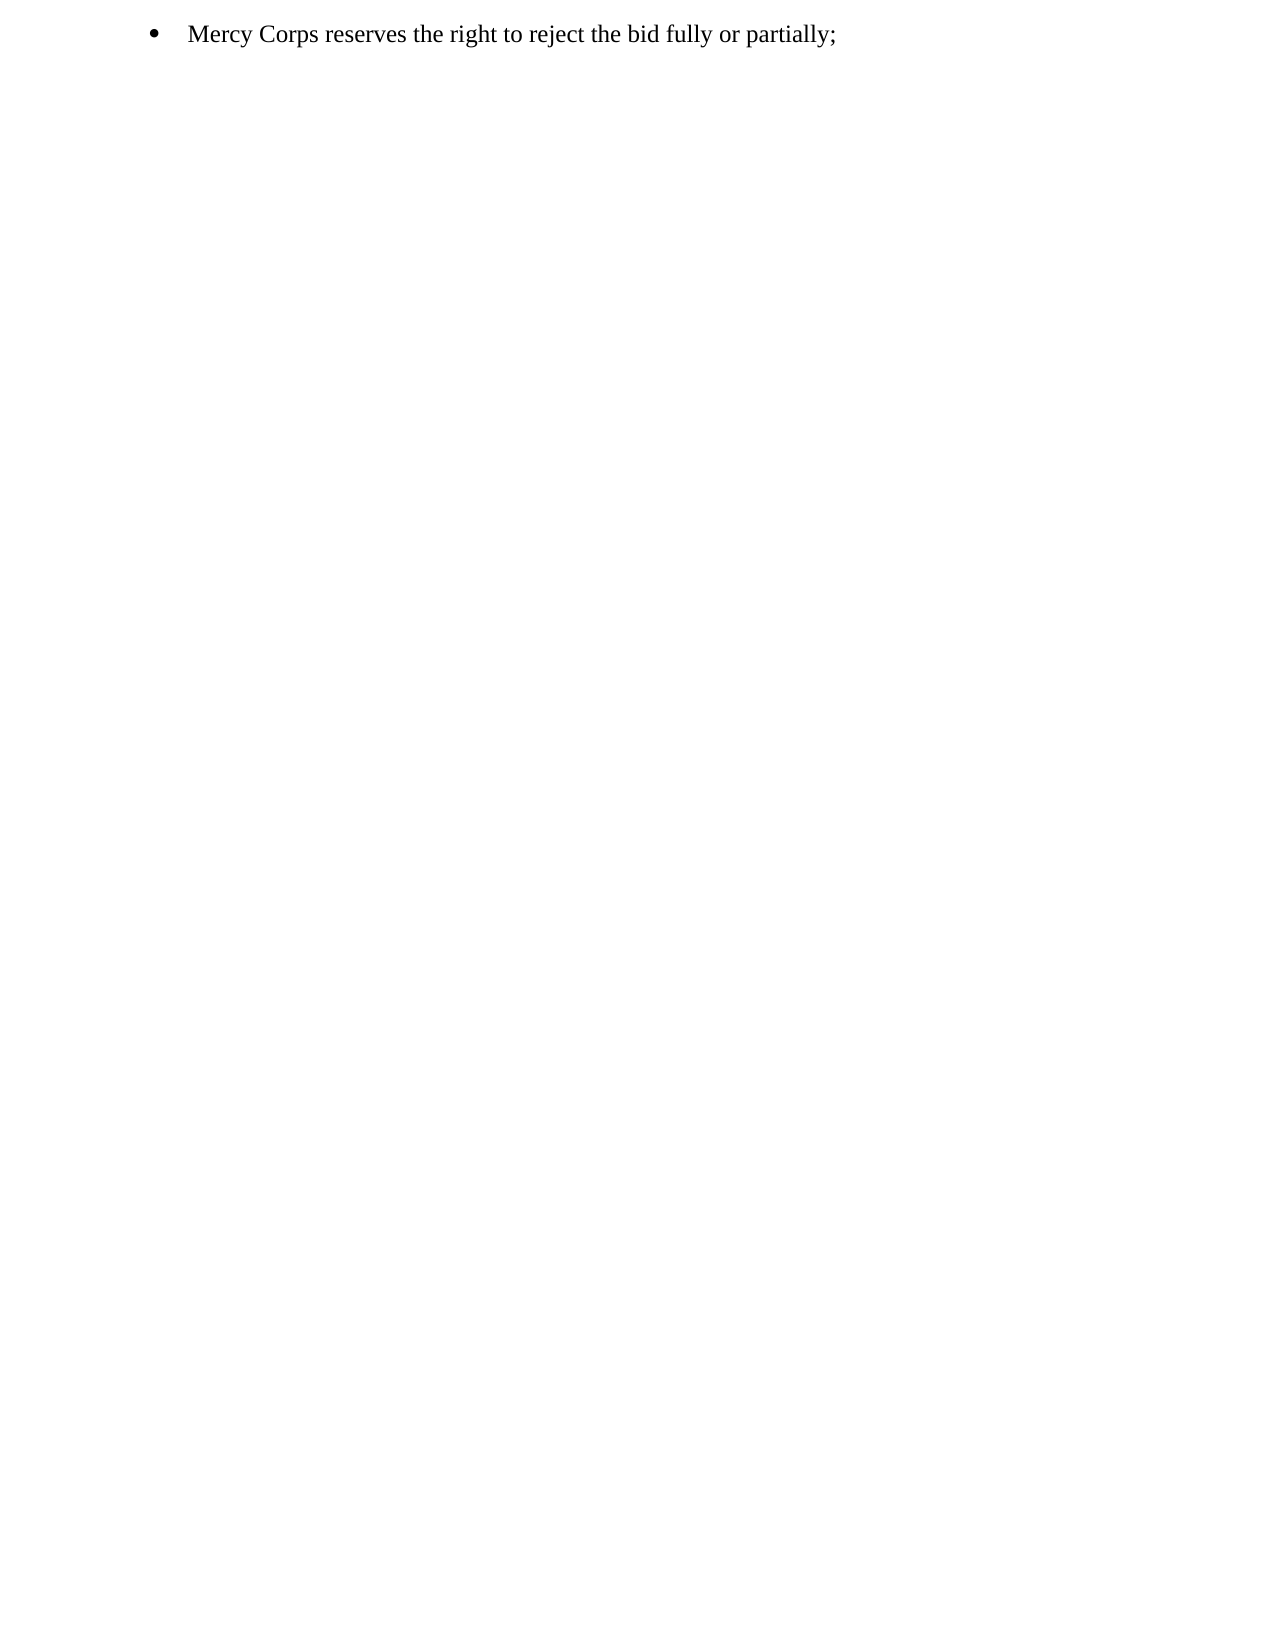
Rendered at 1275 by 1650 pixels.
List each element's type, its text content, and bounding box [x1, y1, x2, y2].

list Mercy Corps reserves the right to reject the bid fully or partially; [150, 19, 1125, 47]
